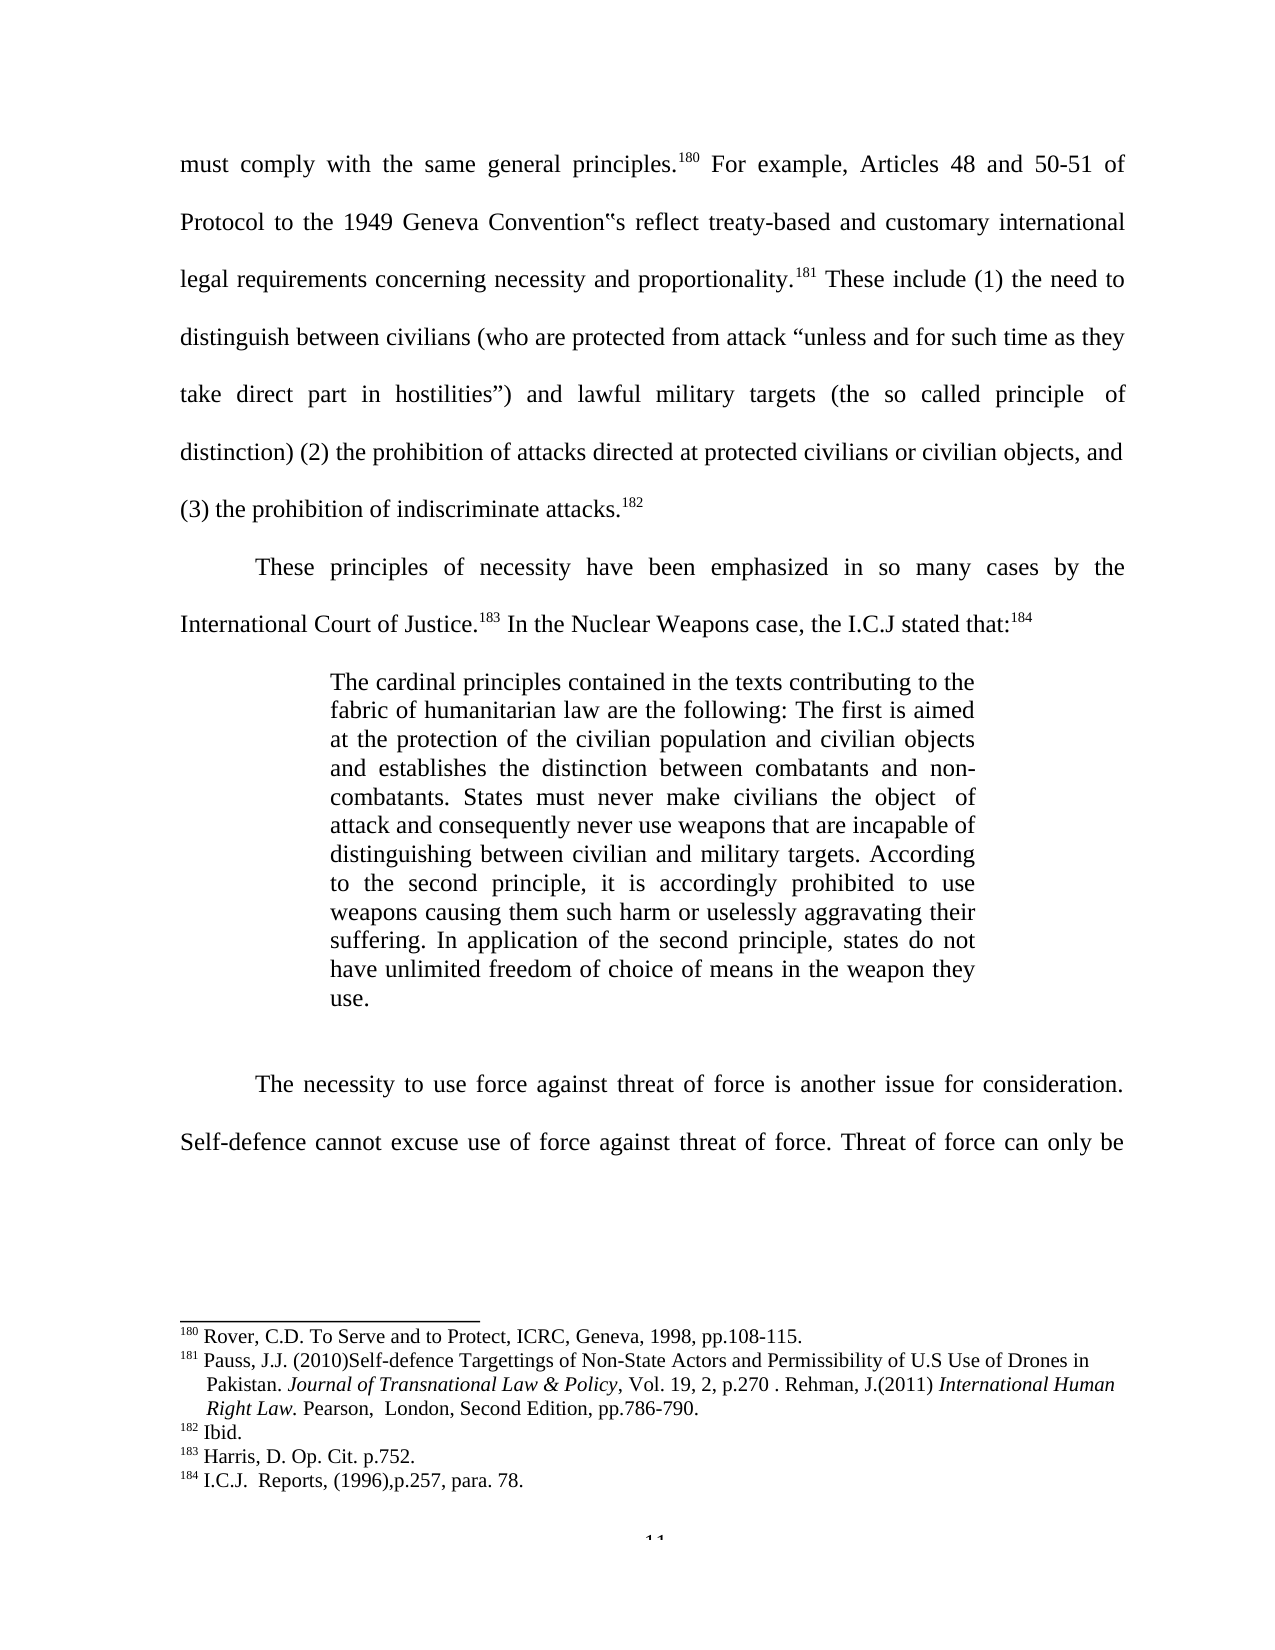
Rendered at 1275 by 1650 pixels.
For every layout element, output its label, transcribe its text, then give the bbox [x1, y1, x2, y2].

text must comply with the same general principles.180 For example, Articles 48 and 50-51 of Protocol to the 1949 Geneva Convention‟s reflect treaty-based and customary international legal requirements concerning necessity and proportionality.181 These include (1) the need to distinguish between civilians (who are protected from attack “unless and for such time as they take direct part in hostilities”) and lawful military targets (the so called principle of distinction) (2) the prohibition of attacks directed at protected civilians or civilian objects, and [180, 149, 1126, 465]
text 184 I.C.J. Reports, (1996),p.257, para. 78. [180, 1468, 1137, 1492]
text The necessity to use force against threat of force is another issue for consideration. Self-defence cannot excuse use of force against threat of force. Threat of force can only be [180, 1069, 1126, 1156]
text 181 Pauss, J.J. (2010)Self-defence Targettings of Non-State Actors and Permissibility of U.S Use of Drones in Pakistan. Journal of Transnational Law & Policy, Vol. 19, 2, p.270 . Rehman, J.(2011) International Human Right Law. Pearson, London, Second Edition, pp.786-790. [180, 1348, 1137, 1420]
text 183 Harris, D. Op. Cit. p.752. [180, 1444, 1137, 1468]
text These principles of necessity have been emphasized in so many cases by the International Court of Justice.183 In the Nuclear Weapons case, the I.C.J stated that:184 [180, 552, 1125, 638]
text 180 Rover, C.D. To Serve and to Protect, ICRC, Geneva, 1998, pp.108-115. [180, 1324, 1137, 1348]
text The cardinal principles contained in the texts contributing to the fabric of humanitarian law are the following: The first is aimed at the protection of the civilian population and civilian objects and establishes the distinction between combatants and non- combatants. States must never make civilians the object of attack and consequently never use weapons that are incapable of distinguishing between civilian and military targets. According to the second principle, it is accordingly prohibited to use weapons causing them such harm or uselessly aggravating their suffering. In application of the second principle, states do not have unlimited freedom of choice of means in the weapon they use. [330, 667, 976, 1012]
list the prohibition of indiscriminate attacks.182 [180, 494, 1137, 523]
text 182 Ibid. [180, 1420, 1137, 1444]
